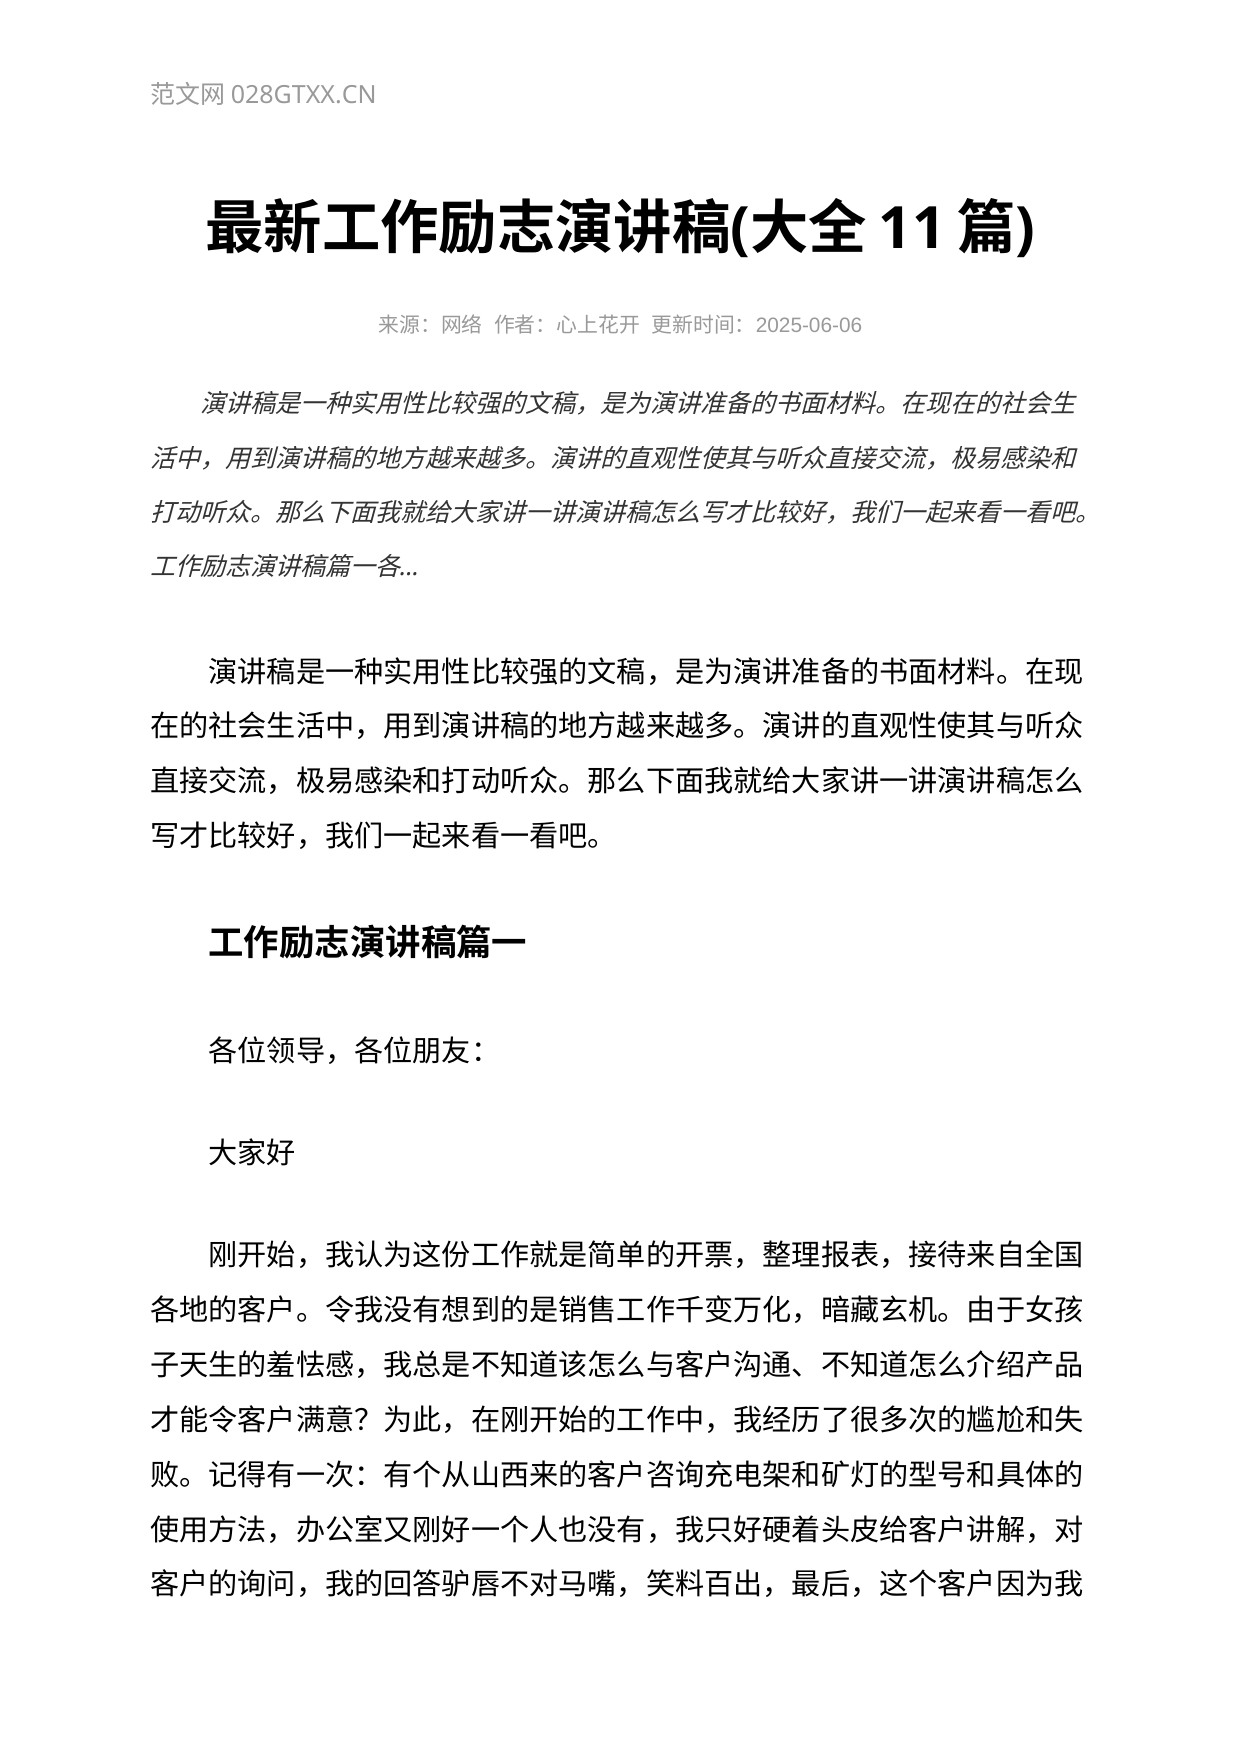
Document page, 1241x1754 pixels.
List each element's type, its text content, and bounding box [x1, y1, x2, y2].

text 演讲稿是一种实用性比较强的文稿，是为演讲准备的书面材料。在现在的社会生活中，用到演讲稿的地方越来越多。演讲的直观性使其与听众直接交流，极易感染和打动听众。那么下面我就给大家讲一讲演讲稿怎么写才比较好，我们一起来看一看吧。 [150, 648, 1090, 855]
text 各位领导，各位朋友： [150, 1028, 1090, 1070]
text 来源：网络 作者：心上花开 更新时间：2025-06-06 [150, 313, 1090, 337]
text 演讲稿是一种实用性比较强的文稿，是为演讲准备的书面材料。在现在的社会生活中，用到演讲稿的地方越来越多。演讲的直观性使其与听众直接交流，极易感染和打动听众。那么下面我就给大家讲一讲演讲稿怎么写才比较好，我们一起来看一看吧。工作励志演讲稿篇一各... [150, 384, 1090, 583]
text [150, 1232, 1090, 1603]
text 工作励志演讲稿篇一 [150, 914, 1090, 966]
text 大家好 [150, 1130, 1090, 1172]
subtitle 最新工作励志演讲稿(大全11篇) [150, 181, 1090, 266]
